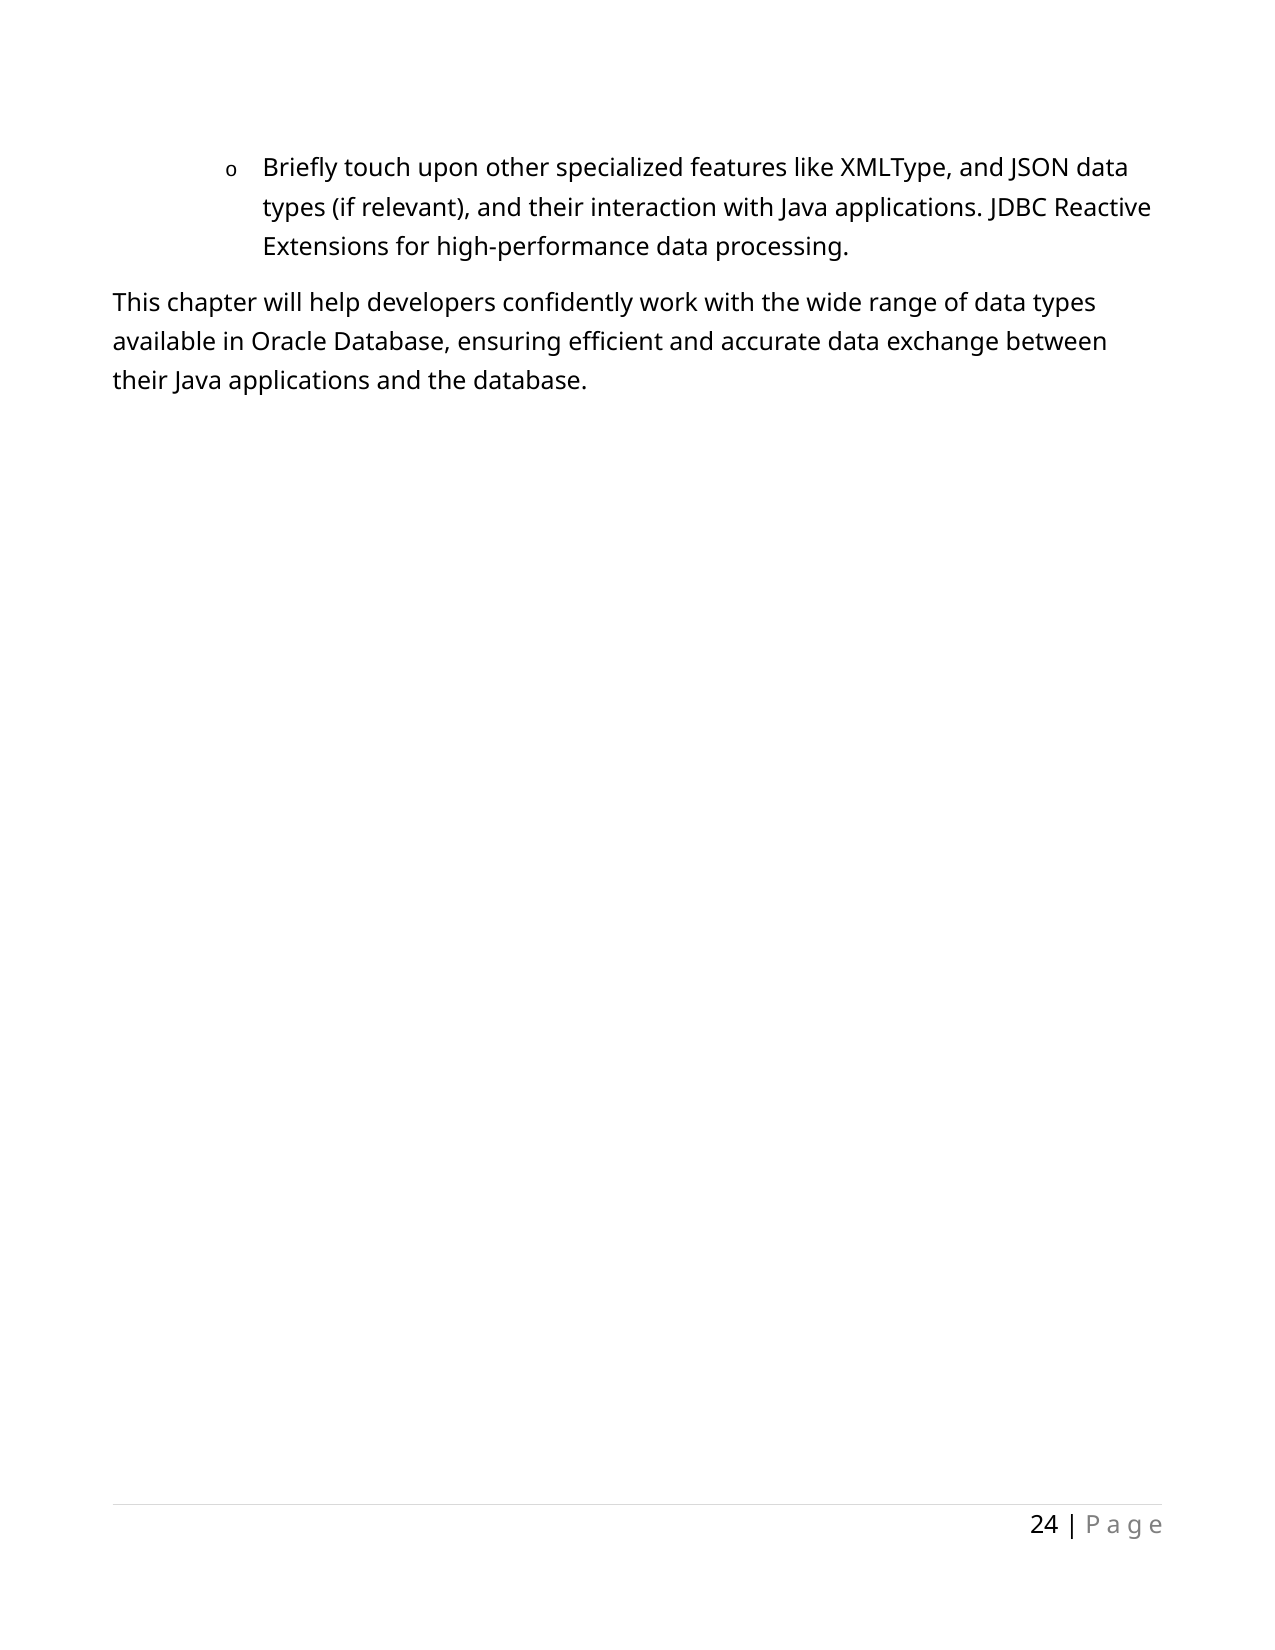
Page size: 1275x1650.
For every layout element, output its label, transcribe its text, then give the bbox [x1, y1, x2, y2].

list Briefly touch upon other specialized features like XMLType, and JSON data types (if relevant), and their interaction with Java applications. JDBC Reactive Extensions for high-performance data processing. [225, 150, 1162, 262]
text This chapter will help developers confidently work with the wide range of data types available in Oracle Database, ensuring efficient and accurate data exchange between their Java applications and the database. [112, 284, 1162, 397]
